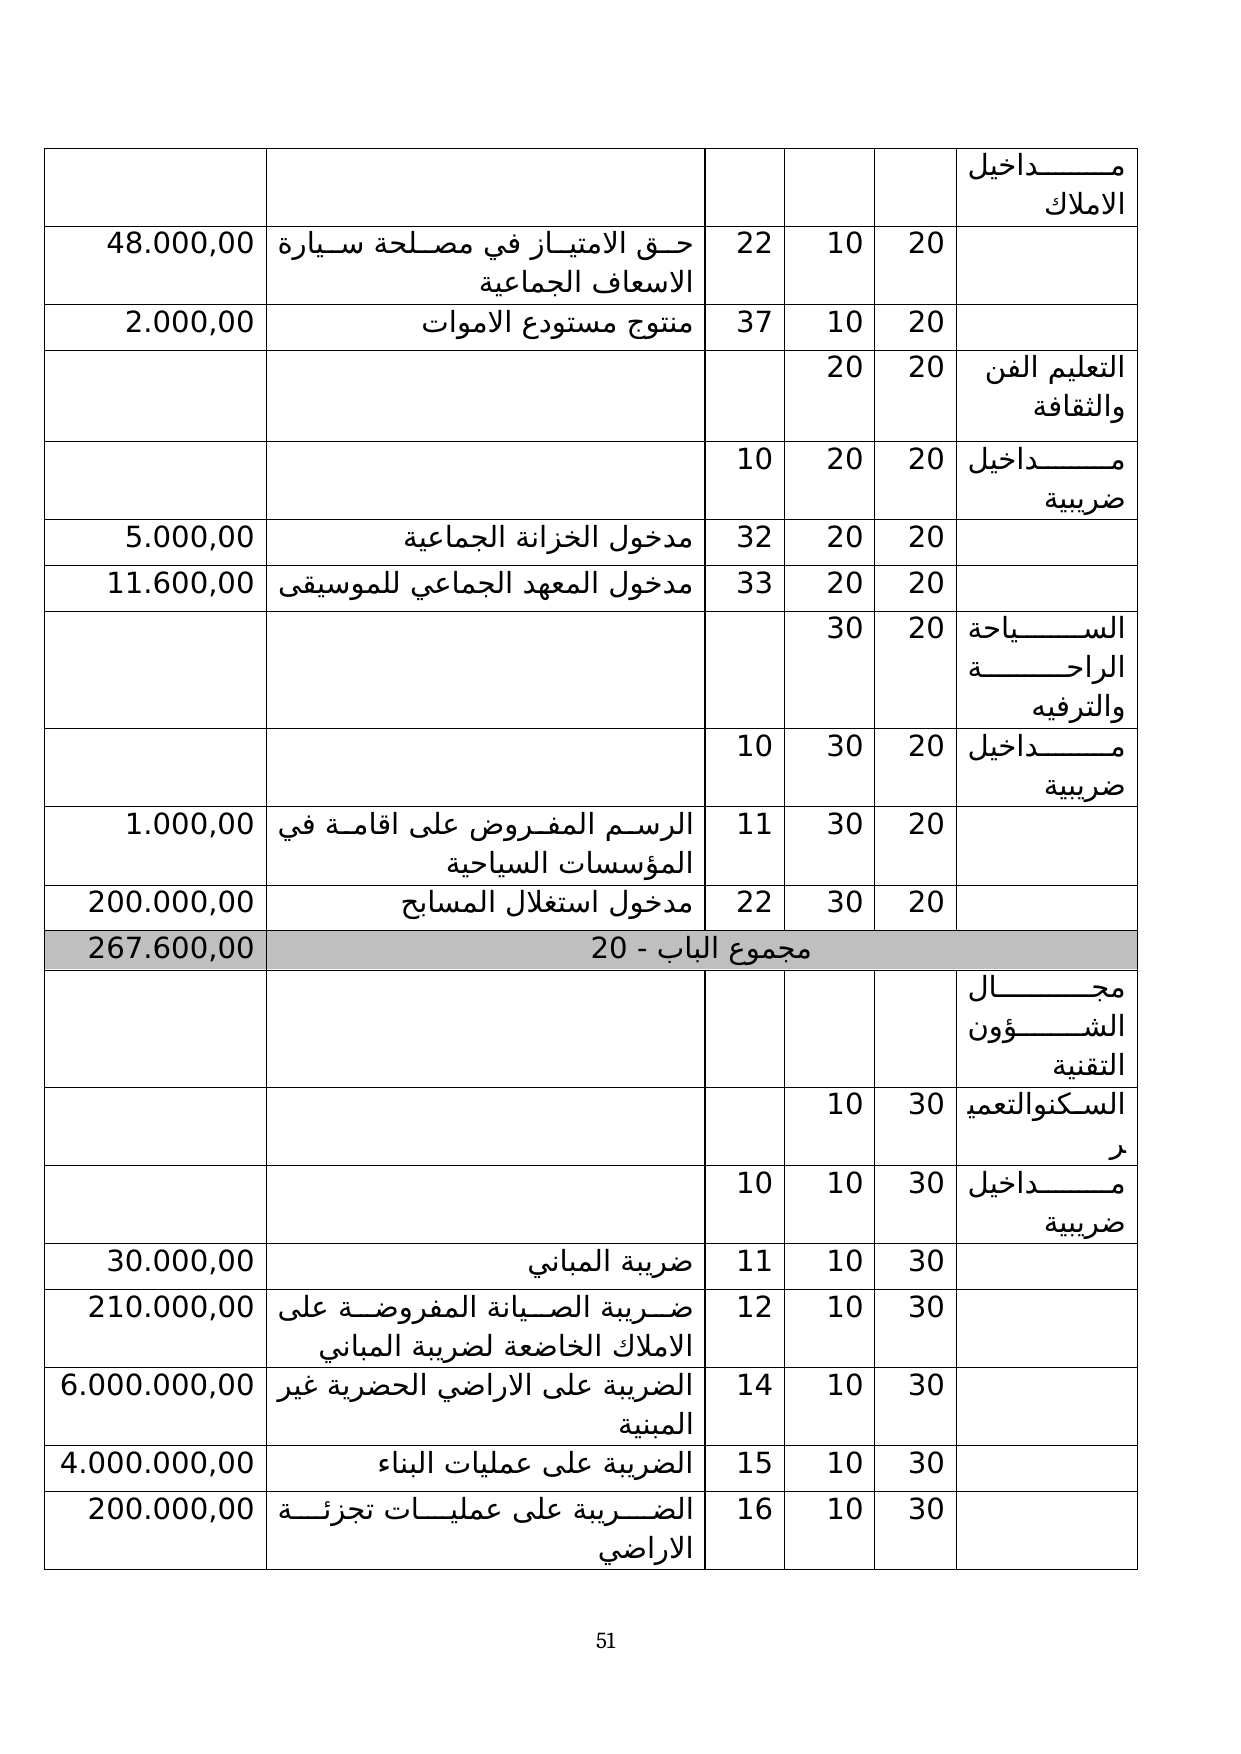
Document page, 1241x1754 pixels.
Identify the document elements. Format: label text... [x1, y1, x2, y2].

table_cell 14 [706, 1368, 784, 1445]
table_cell 2.000,00 [45, 305, 266, 350]
table_cell [45, 149, 266, 226]
table_cell 4.000.000,00 [45, 1446, 266, 1491]
table_cell [267, 612, 704, 728]
table_cell 10 [785, 1290, 874, 1367]
table_cell 20 [875, 566, 956, 611]
table_cell [957, 886, 1137, 930]
table_cell [45, 971, 266, 1087]
table_cell 11 [706, 807, 784, 884]
table_cell السياحة الراحة والترفيه [957, 612, 1137, 728]
table_cell [957, 1290, 1137, 1367]
table_cell 210.000,00 [45, 1290, 266, 1367]
table_cell 20 [875, 807, 956, 884]
table_cell 11.600,00 [45, 566, 266, 611]
table_cell [267, 971, 704, 1087]
table_cell [957, 1244, 1137, 1289]
table_cell مداخيل ضريبية [957, 1166, 1137, 1243]
table_cell 20 [875, 886, 956, 930]
table_cell [957, 807, 1137, 884]
table_cell [785, 149, 874, 226]
table_cell 10 [706, 729, 784, 806]
table_cell مدخول استغلال المسابح [267, 886, 704, 930]
table_cell 22 [706, 227, 784, 304]
table_cell 20 [785, 520, 874, 565]
table_cell [957, 566, 1137, 611]
table_cell 10 [785, 1492, 874, 1569]
table_cell [45, 442, 266, 519]
table_cell 30 [875, 1446, 956, 1491]
table_cell 30 [875, 1290, 956, 1367]
table_cell [875, 149, 956, 226]
table_cell 10 [706, 442, 784, 519]
table_cell [45, 1088, 266, 1165]
table_cell 20 [875, 612, 956, 728]
table_cell 5.000,00 [45, 520, 266, 565]
table_cell [957, 1446, 1137, 1491]
table_cell 30 [785, 612, 874, 728]
table_cell 267.600,00 [45, 931, 266, 969]
table_cell 12 [706, 1290, 784, 1367]
table_cell [957, 520, 1137, 565]
table_cell 200.000,00 [45, 1492, 266, 1569]
table_cell الرسم المفروض على اقامة في المؤسسات السياحية [267, 807, 704, 884]
table_cell 10 [785, 227, 874, 304]
table_cell 30.000,00 [45, 1244, 266, 1289]
table_cell [957, 227, 1137, 304]
table_cell [706, 612, 784, 728]
table_cell الضريبة على الاراضي الحضرية غير المبنية [267, 1368, 704, 1445]
table_cell 20 [785, 442, 874, 519]
table_cell [706, 149, 784, 226]
table_cell 33 [706, 566, 784, 611]
table_cell 11 [706, 1244, 784, 1289]
table_cell [45, 351, 266, 441]
table_cell 48.000,00 [45, 227, 266, 304]
table_cell 1.000,00 [45, 807, 266, 884]
table_cell 20 [875, 305, 956, 350]
table_cell الضريبة على عمليات البناء [267, 1446, 704, 1491]
table_cell [706, 1088, 784, 1165]
table_cell التعليم الفن والثقافة [957, 351, 1137, 441]
table_cell 20 [875, 442, 956, 519]
table_cell [267, 149, 704, 226]
table_cell 10 [785, 305, 874, 350]
table_cell [267, 729, 704, 806]
table_cell 10 [785, 1446, 874, 1491]
table_cell 20 [875, 351, 956, 441]
table_cell 20 [875, 520, 956, 565]
table_cell الضريبة على عمليات تجزئة الاراضي [267, 1492, 704, 1569]
table_cell 30 [875, 1166, 956, 1243]
table_cell 20 [785, 351, 874, 441]
table_cell 15 [706, 1446, 784, 1491]
table_cell [706, 971, 784, 1087]
table_cell مداخيل الاملاك [957, 149, 1137, 226]
table_cell 200.000,00 [45, 886, 266, 930]
table_cell 6.000.000,00 [45, 1368, 266, 1445]
table_cell [957, 305, 1137, 350]
table_cell [267, 1088, 704, 1165]
table_cell 32 [706, 520, 784, 565]
table_cell [45, 729, 266, 806]
table_cell 16 [706, 1492, 784, 1569]
table_cell [785, 971, 874, 1087]
table_cell 30 [785, 807, 874, 884]
table_cell مداخيل ضريبية [957, 442, 1137, 519]
table_cell 30 [785, 729, 874, 806]
table_cell [45, 1166, 266, 1243]
table_cell مدخول الخزانة الجماعية [267, 520, 704, 565]
table_cell مجال الشؤون التقنية [957, 971, 1137, 1087]
table_cell [267, 442, 704, 519]
table_cell [267, 1166, 704, 1243]
table_cell [267, 351, 704, 441]
table_cell منتوج مستودع الاموات [267, 305, 704, 350]
table_cell 22 [706, 886, 784, 930]
table_cell 10 [785, 1368, 874, 1445]
table_cell 37 [706, 305, 784, 350]
table_cell [957, 1492, 1137, 1569]
table_cell مجموع الباب - 20 [267, 931, 1137, 969]
table_cell [875, 971, 956, 1087]
table_cell ضريبة الصيانة المفروضة على الاملاك الخاضعة لضريبة المباني [267, 1290, 704, 1367]
table_cell السكنوالتعمير [957, 1088, 1137, 1165]
table_cell 10 [785, 1166, 874, 1243]
table_cell 10 [785, 1088, 874, 1165]
table_cell 30 [875, 1088, 956, 1165]
table_cell [45, 612, 266, 728]
table_cell [957, 1368, 1137, 1445]
table_cell مداخيل ضريبية [957, 729, 1137, 806]
table_cell حق الامتياز في مصلحة سيارة الاسعاف الجماعية [267, 227, 704, 304]
table_cell 20 [875, 729, 956, 806]
table_cell 30 [785, 886, 874, 930]
table_cell 30 [875, 1492, 956, 1569]
table_cell 30 [875, 1244, 956, 1289]
table_cell مدخول المعهد الجماعي للموسيقى [267, 566, 704, 611]
table_cell 10 [706, 1166, 784, 1243]
table_cell 20 [875, 227, 956, 304]
table_cell [706, 351, 784, 441]
table_cell ضريبة المباني [267, 1244, 704, 1289]
table_cell 20 [785, 566, 874, 611]
table_cell 30 [875, 1368, 956, 1445]
table_cell 10 [785, 1244, 874, 1289]
